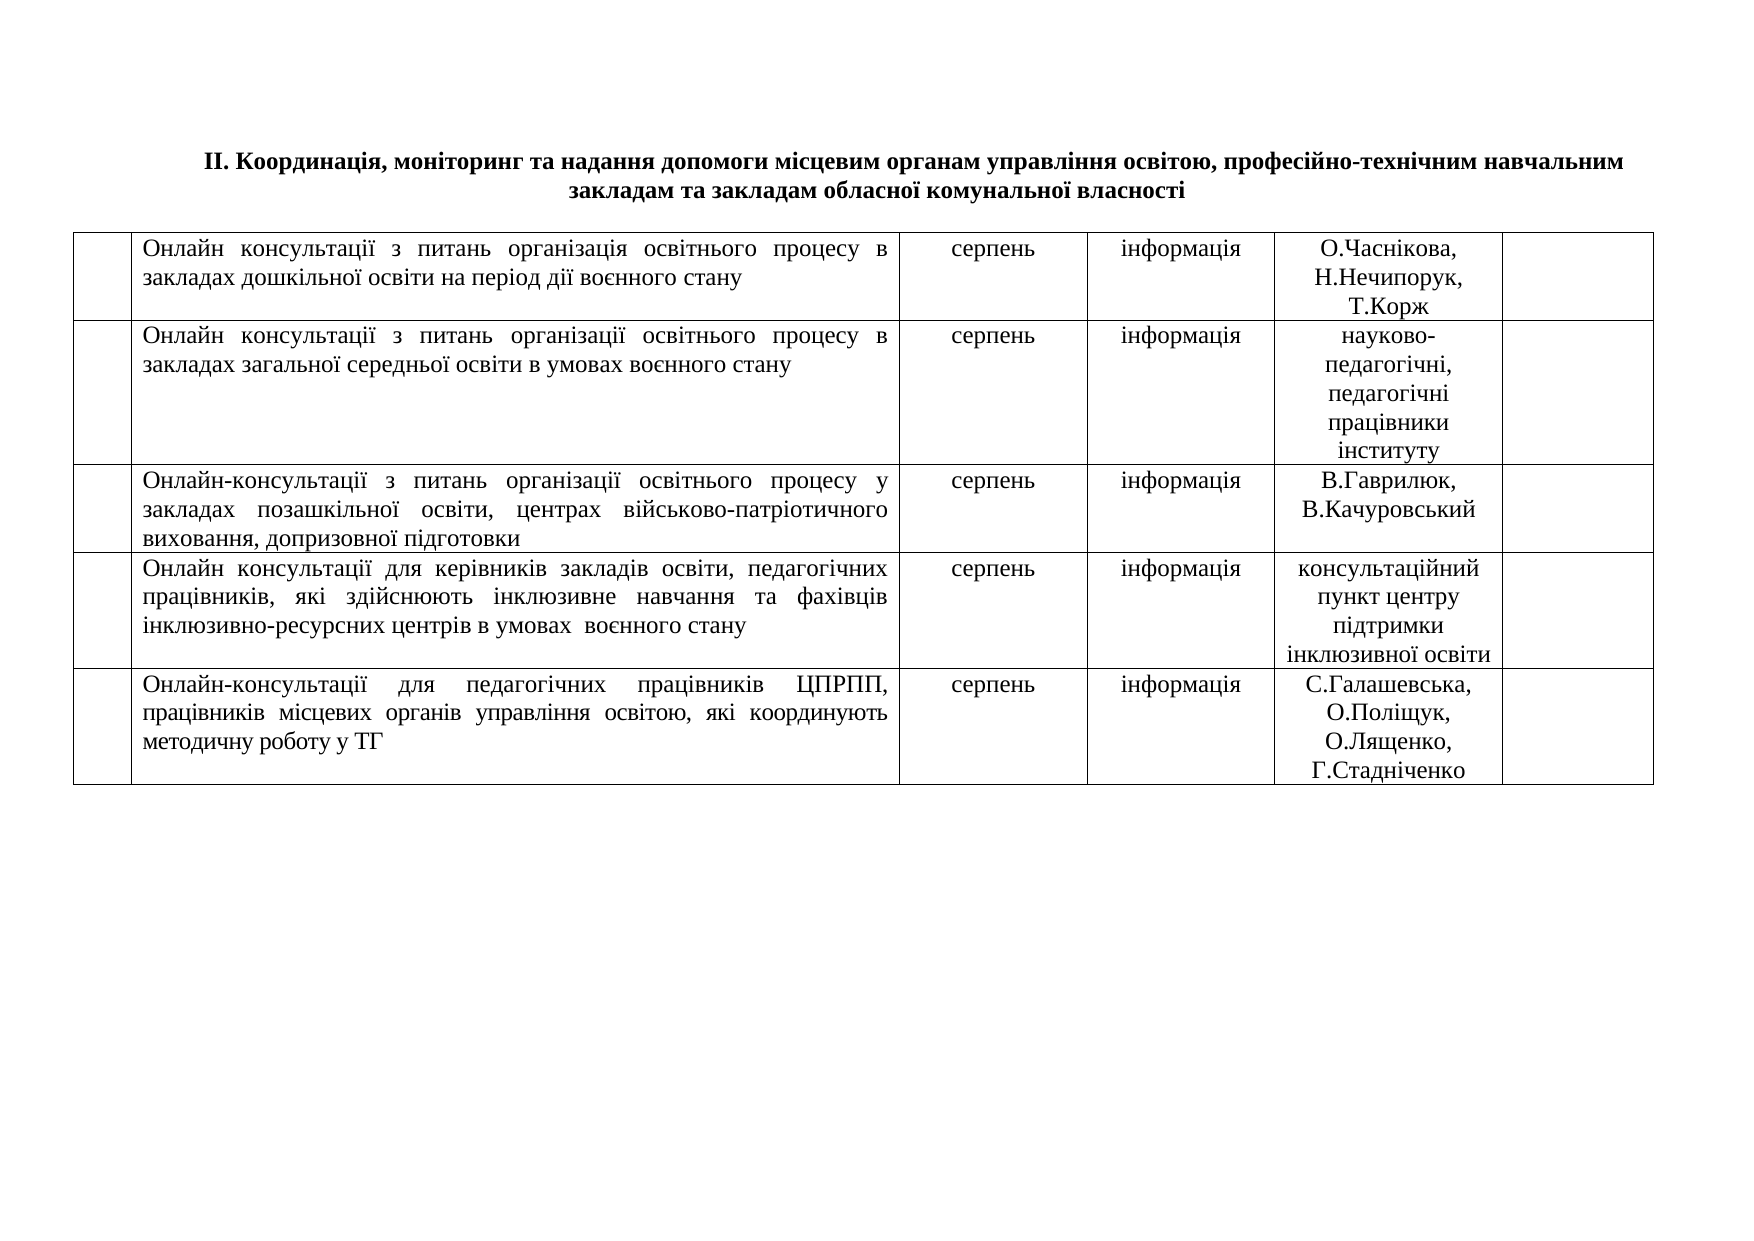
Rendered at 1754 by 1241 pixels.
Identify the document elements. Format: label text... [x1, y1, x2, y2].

table_cell інформація [1088, 669, 1274, 784]
table_cell Онлайн-консультації для педагогічних працівників ЦПРПП, працівників місцевих органів управління освітою, які координують методичну роботу у ТГ [132, 669, 899, 784]
table_cell [1503, 553, 1653, 668]
table_cell [74, 465, 131, 552]
table_cell серпень [900, 465, 1087, 552]
table_cell [1503, 465, 1653, 552]
table_cell [74, 321, 131, 464]
table_cell серпень [900, 669, 1087, 784]
table_header [1503, 233, 1653, 319]
table_cell В.Гаврилюк, В.Качуровський [1275, 465, 1502, 552]
table_cell консультаційний пункт центру підтримки інклюзивної освіти [1275, 553, 1502, 668]
table_cell інформація [1088, 465, 1274, 552]
table_cell [74, 553, 131, 668]
table_cell [1503, 669, 1653, 784]
text ІІ. Координація, моніторинг та надання допомоги місцевим органам управління освітою, професійно-технічним навчальним закладам та закладам обласної комунальної власності [89, 146, 1665, 203]
table_cell серпень [900, 553, 1087, 668]
table_cell Онлайн-консультації з питань організації освітнього процесу у закладах позашкільної освіти, центрах військово-патріотичного виховання, допризовної підготовки [132, 465, 899, 552]
table_cell Онлайн консультації з питань організації освітнього процесу в закладах загальної середньої освіти в умовах воєнного стану [132, 321, 899, 464]
table_cell Онлайн консультації для керівників закладів освіти, педагогічних працівників, які здійснюють інклюзивне навчання та фахівців інклюзивно-ресурсних центрів в умовах воєнного стану [132, 553, 899, 668]
table_header інформація [1088, 233, 1274, 319]
table_cell серпень [900, 321, 1087, 464]
table_cell інформація [1088, 553, 1274, 668]
table_header серпень [900, 233, 1087, 319]
table_cell [1503, 321, 1653, 464]
table_cell [74, 669, 131, 784]
table_header [74, 233, 131, 319]
table_header О.Часнікова, Н.Нечипорук, Т.Корж [1275, 233, 1502, 319]
table_cell С.Галашевська, О.Поліщук, О.Лященко, Г.Стадніченко [1275, 669, 1502, 784]
table_header Онлайн консультації з питань організація освітнього процесу в закладах дошкільної освіти на період дії воєнного стану [132, 233, 899, 319]
table_cell науково-педагогічні, педагогічні працівники інституту [1275, 321, 1502, 464]
table_cell інформація [1088, 321, 1274, 464]
